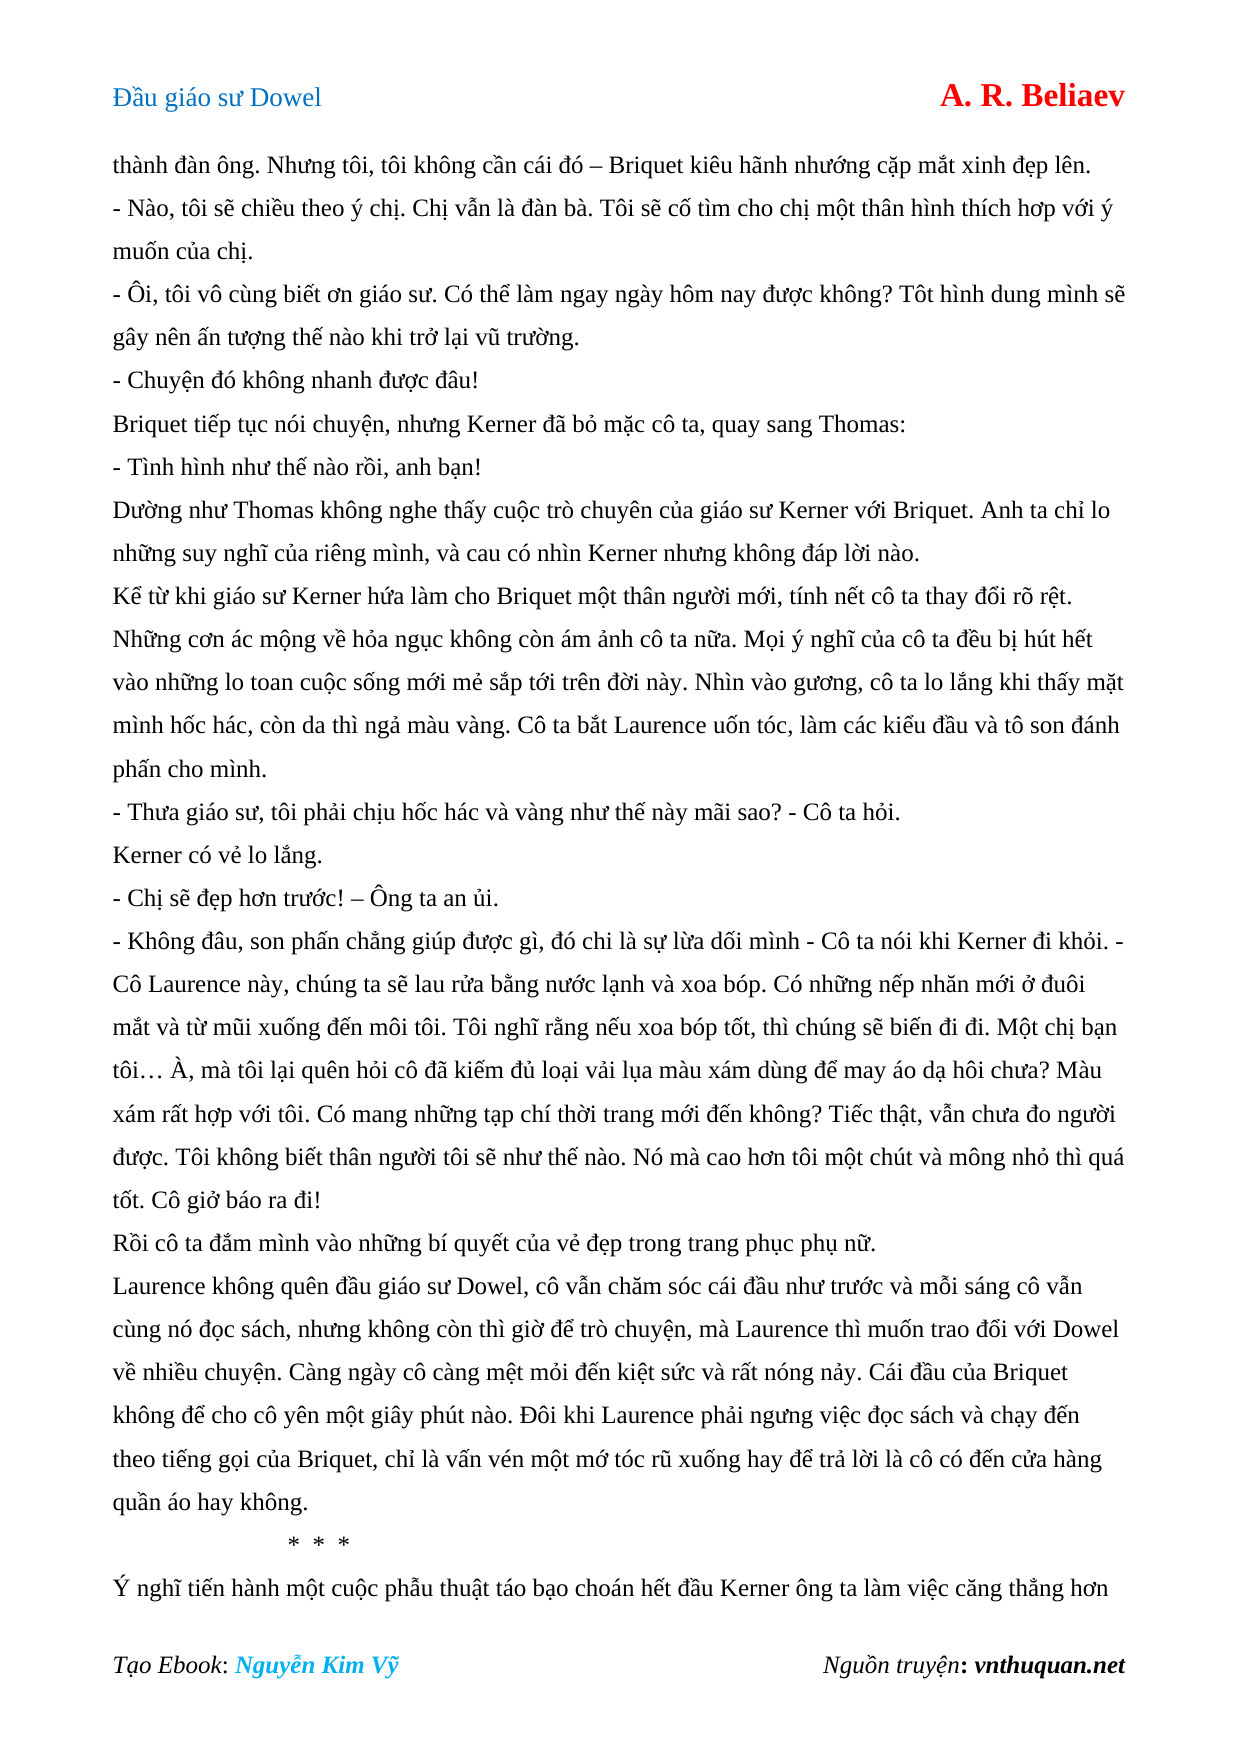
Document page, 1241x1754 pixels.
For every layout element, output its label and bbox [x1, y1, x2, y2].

text [112, 150, 1128, 1602]
